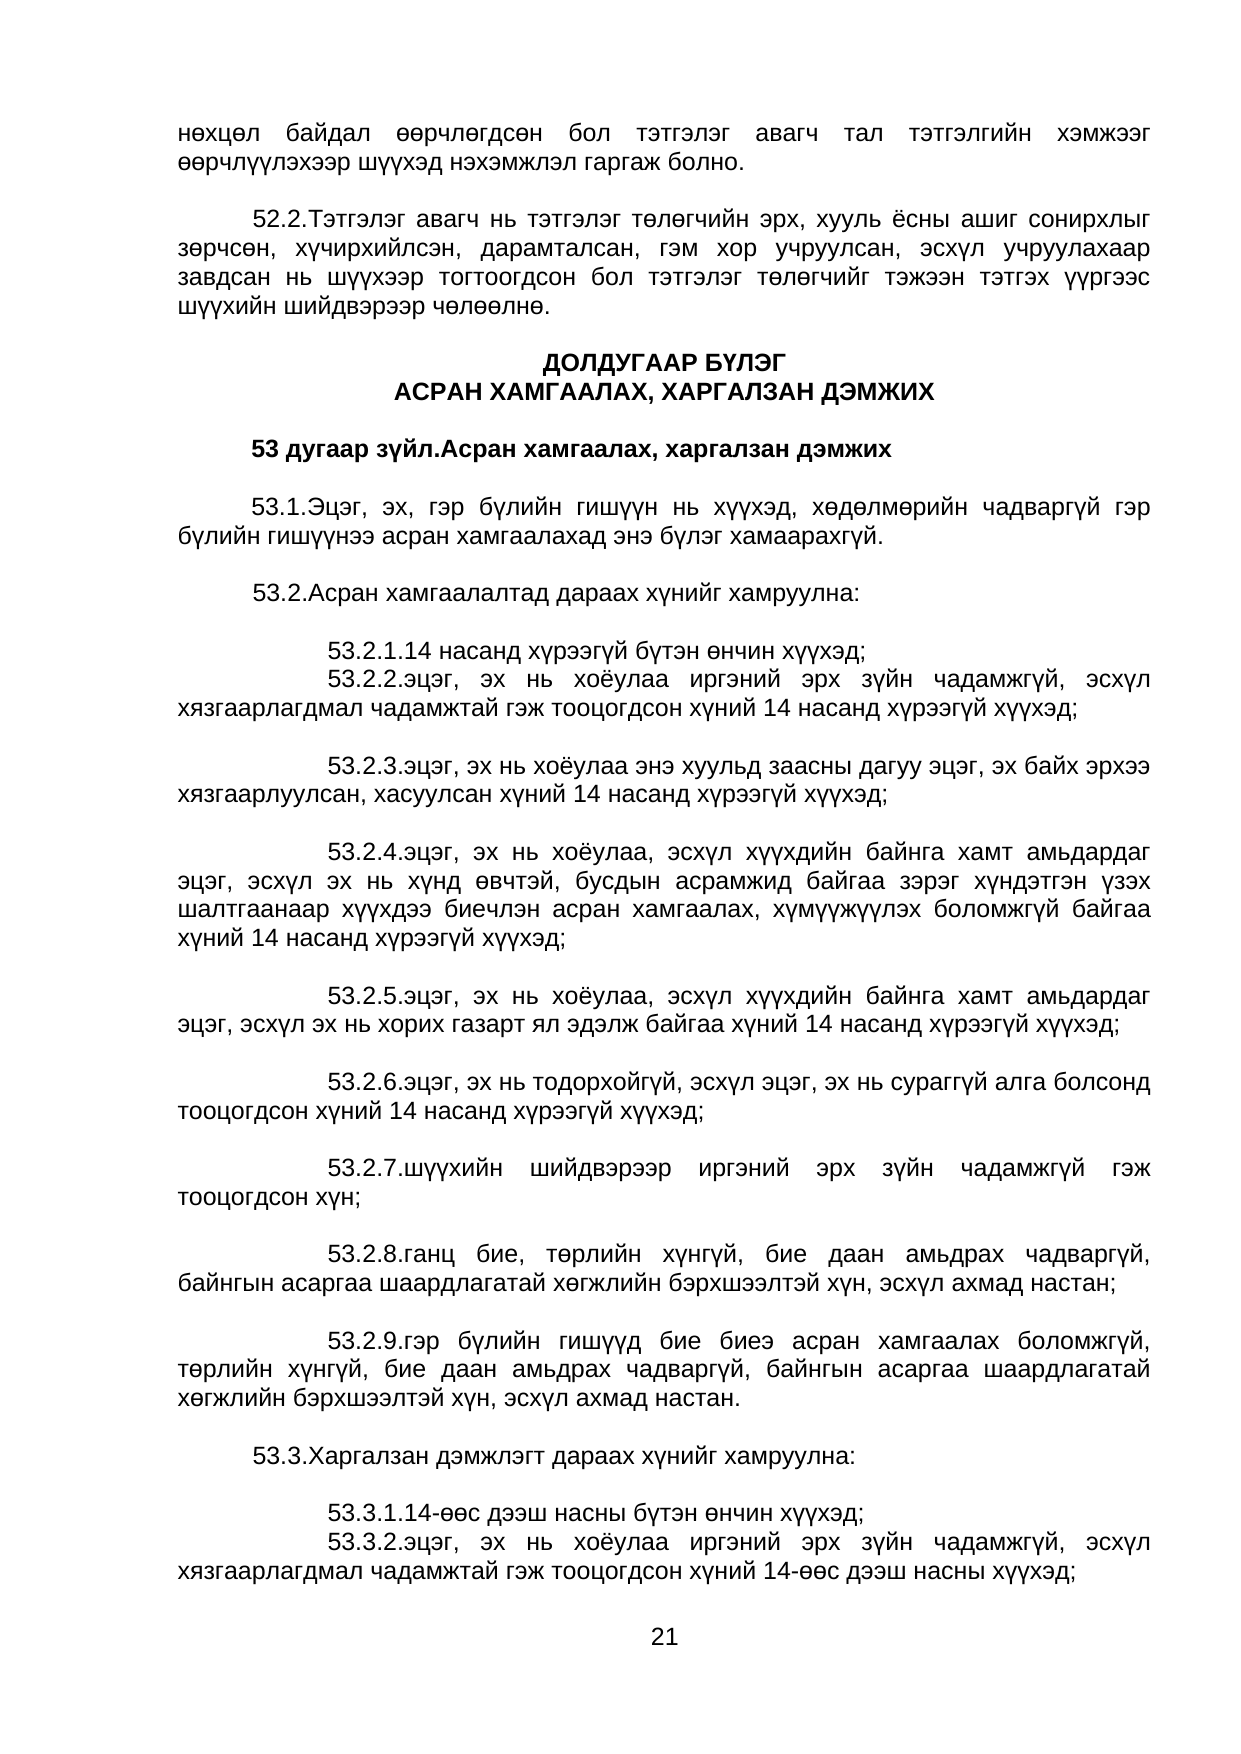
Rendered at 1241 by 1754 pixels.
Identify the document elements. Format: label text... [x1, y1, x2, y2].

text 53 дугаар зүйл.Асран хамгаалах, харгалзан дэмжих [177, 434, 1152, 463]
text ДОЛДУГААР БҮЛЭГ [177, 348, 1152, 377]
text 53.2.1.14 насанд хүрээгүй бүтэн өнчин хүүхэд; [628, 636, 1152, 664]
text 53.3.Харгалзан дэмжлэгт дараах хүнийг хамруулна: [177, 1441, 1152, 1469]
text 53.2.4.эцэг, эх нь хоёулаа, эсхүл хүүхдийн байнга хамт амьдардаг эцэг, эсхүл эх нь хүнд өвчтэй, бусдын асрамжид байгаа зэрэг хүндэтгэн үзэх шалтгаанаар хүүхдээ биечлэн асран хамгаалах, хүмүүжүүлэх боломжгүй байгаа хүний 14 насанд хүрээгүй хүүхэд; [177, 837, 1152, 952]
text 53.2.2.эцэг, эх нь хоёулаа иргэний эрх зүйн чадамжгүй, эсхүл хязгаарлагдмал чадамжтай гэж тооцогдсон хүний 14 насанд хүрээгүй хүүхэд; [177, 664, 1152, 722]
text 53.2.9.гэр бүлийн гишүүд бие биеэ асран хамгаалах боломжгүй, төрлийн хүнгүй, бие даан амьдрах чадваргүй, байнгын асаргаа шаардлагатай хөгжлийн бэрхшээлтэй хүн, эсхүл ахмад настан. [177, 1326, 1152, 1412]
text 53.2.7.шүүхийн шийдвэрээр иргэний эрх зүйн чадамжгүй гэж тооцогдсон хүн; [177, 1153, 1152, 1211]
text 53.3.2.эцэг, эх нь хоёулаа иргэний эрх зүйн чадамжгүй, эсхүл хязгаарлагдмал чадамжтай гэж тооцогдсон хүний 14-өөс дээш насны хүүхэд; [177, 1527, 1152, 1584]
text 53.2.3.эцэг, эх нь хоёулаа энэ хуульд заасны дагуу эцэг, эх байх эрхээ хязгаарлуулсан, хасуулсан хүний 14 насанд хүрээгүй хүүхэд; [177, 751, 1152, 808]
text 53.2.8.ганц бие, төрлийн хүнгүй, бие даан амьдрах чадваргүй, байнгын асаргаа шаардлагатай хөгжлийн бэрхшээлтэй хүн, эсхүл ахмад настан; [177, 1239, 1152, 1297]
text АСРАН ХАМГААЛАХ, ХАРГАЛЗАН ДЭМЖИХ [177, 377, 1152, 406]
text 53.2.5.эцэг, эх нь хоёулаа, эсхүл хүүхдийн байнга хамт амьдардаг эцэг, эсхүл эх нь хорих газарт ял эдэлж байгаа хүний 14 насанд хүрээгүй хүүхэд; [177, 981, 1152, 1038]
text 53.2.Асран хамгаалалтад дараах хүнийг хамруулна: [177, 578, 1152, 607]
text 53.1.Эцэг, эх, гэр бүлийн гишүүн нь хүүхэд, хөдөлмөрийн чадваргүй гэр бүлийн гишүүнээ асран хамгаалахад энэ бүлэг хамаарахгүй. [177, 492, 1152, 549]
text 53.3.1.14-өөс дээш насны бүтэн өнчин хүүхэд; [177, 1498, 1152, 1527]
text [177, 118, 1152, 176]
text 53.2.6.эцэг, эх нь тодорхойгүй, эсхүл эцэг, эх нь сураггүй алга болсонд тооцогдсон хүний 14 насанд хүрээгүй хүүхэд; [177, 1067, 1152, 1124]
text 52.2.Тэтгэлэг авагч нь тэтгэлэг төлөгчийн эрх, хууль ёсны ашиг сонирхлыг зөрчсөн, хүчирхийлсэн, дарамталсан, гэм хор учруулсан, эсхүл учруулахаар завдсан нь шүүхээр тогтоогдсон бол тэтгэлэг төлөгчийг тэжээн тэтгэх үүргээс шүүхийн шийдвэрээр чөлөөлнө. [177, 204, 1152, 319]
text 53.2.1.14 насанд хүрээгүй бүтэн өнчин хүүхэд; [177, 636, 432, 664]
